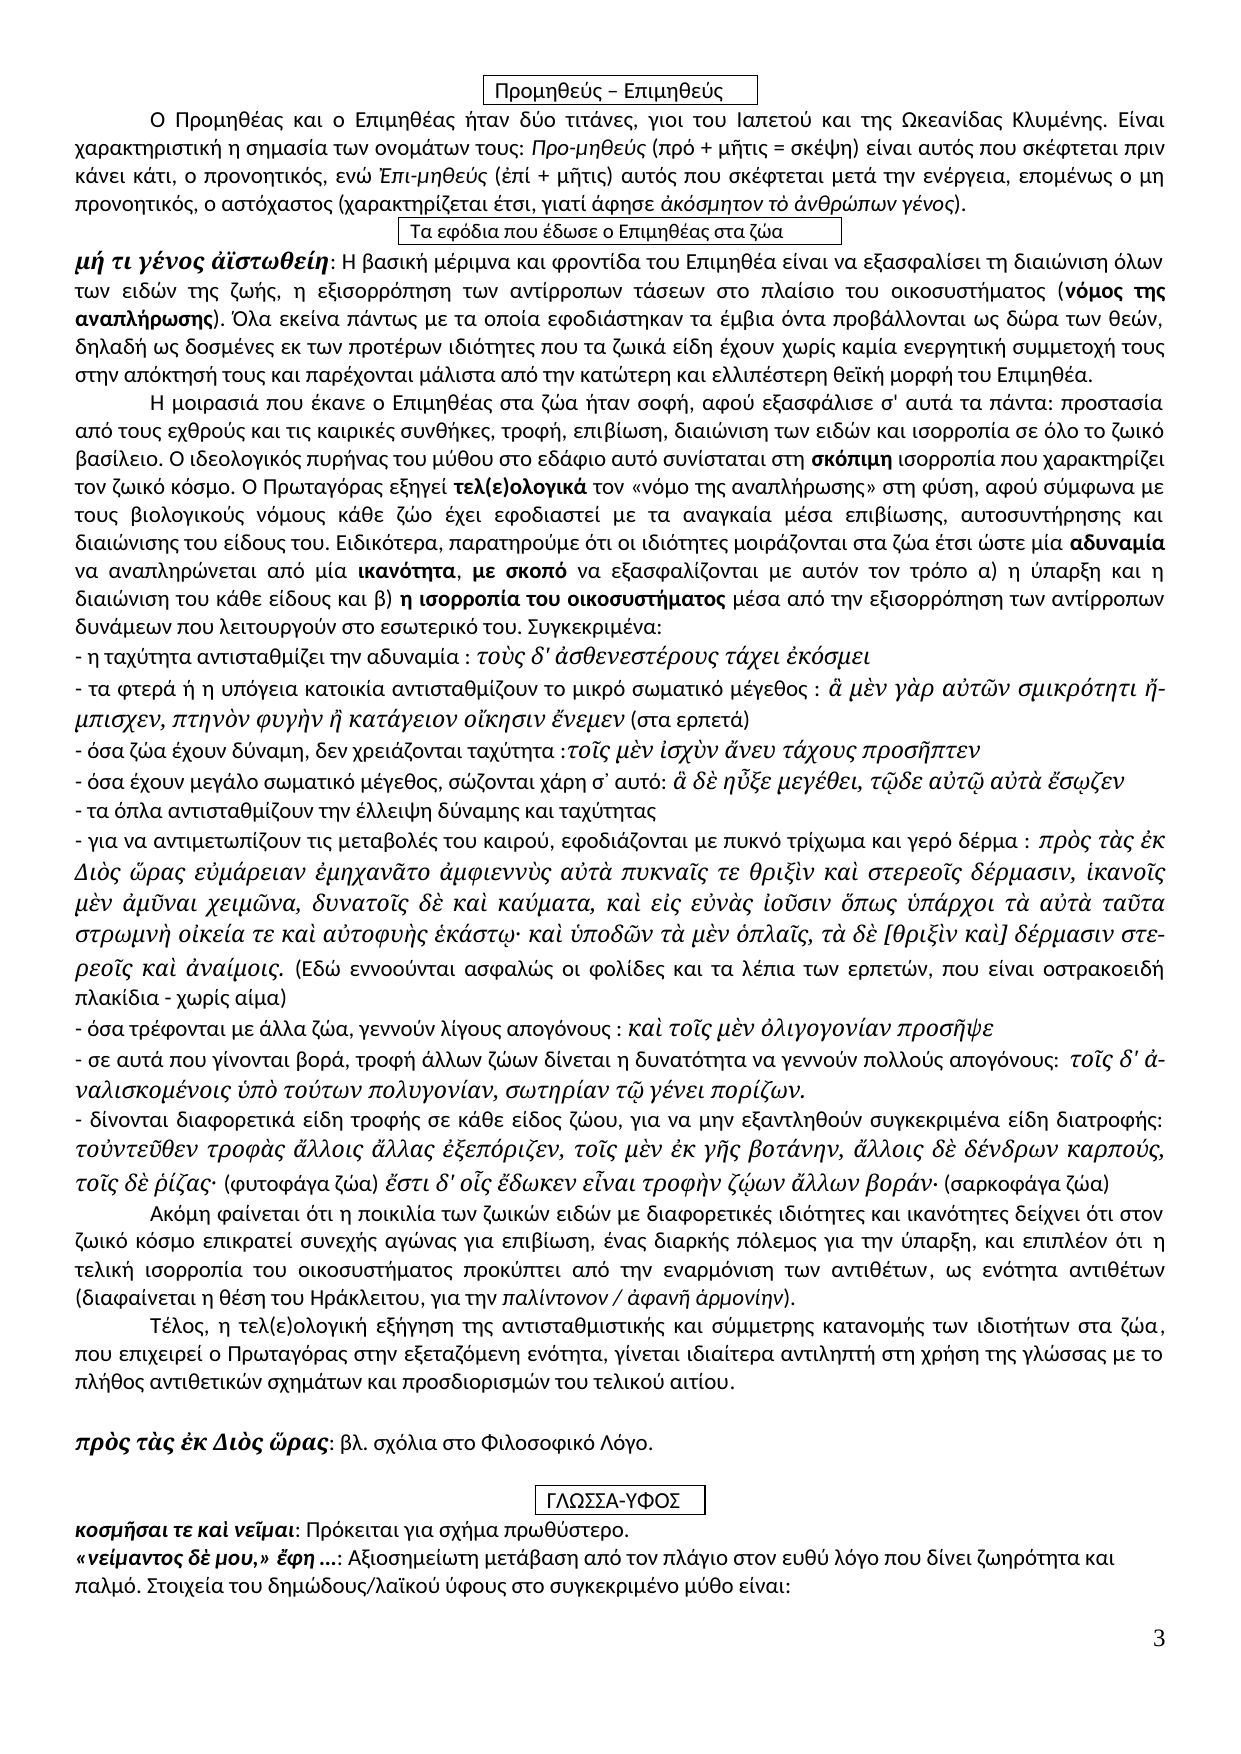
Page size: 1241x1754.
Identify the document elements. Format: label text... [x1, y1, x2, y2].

table_header Τα εφόδια που έδωσε ο Επιμηθέας στα ζώα [399, 218, 841, 244]
text - τα φτερά ή η υπόγεια κατοικία αντισταθμίζουν το μικρό σωματικό μέγεθος : ἃ μὲν γὰρ αὐτῶν σμικρότητι ἤμπισχεν, πτηνὸν φυγὴν ἢ κατάγειον οἴκησιν ἔνεμεν (στα ερπετά) [75, 671, 1165, 734]
text - τα όπλα αντισταθμίζουν την έλλειψη δύναμης και ταχύτητας [75, 796, 1165, 824]
text «νείμαντος δὲ μου,» ἔφη …: Αξιοσημείωτη μετάβαση από τον πλάγιο στον ευθύ λόγο που δίνει ζωηρότητα και παλμό. Στοιχεία του δημώδους/λαϊκού ύφους στο συγκεκριμένο μύθο είναι: [75, 1543, 1165, 1599]
table_header Προμηθεύς – Επιμηθεύς [484, 76, 757, 104]
text Ο Προμηθέας και ο Επιμηθέας ήταν δύο τιτάνες, γιοι του Ιαπετού και της Ωκεανίδας Κλυμένης. Είναι χαρακτηριστική η σημασία των ονομάτων τους: Προ-μηθεύς (πρό + μῆτις = σκέψη) είναι αυτός που σκέφτεται πριν κάνει κάτι, ο προνοητικός, ενώ Ἐπι-μηθεύς (ἐπί + μῆτις) αυτός που σκέφτεται μετά την ενέργεια, επομένως ο μη προνοητικός, ο αστόχαστος (χαρακτηρίζεται έτσι, γιατί άφησε ἀκόσμητον τὸ ἀνθρώπων γένος). [75, 105, 1165, 217]
text - σε αυτά που γίνονται βορά, τροφή άλλων ζώων δίνεται η δυνατότητα να γεννούν πολλούς απογόνους: τοῖς δ' ἀναλισκομένοις ὑπὸ τούτων πολυγονίαν, σωτηρίαν τῷ γένει πορίζων. [75, 1043, 1165, 1105]
text - όσα τρέφονται με άλλα ζώα, γεννούν λίγους απογόνους : καὶ τοῖς μὲν ὀλιγογονίαν προσῆψε [75, 1012, 1165, 1043]
text Ακόμη φαίνεται ότι η ποικιλία των ζωικών ειδών με διαφορετικές ιδιότητες και ικανότητες δείχνει ότι στον ζωικό κόσμο επικρατεί συνεχής αγώνας για επιβίωση, ένας διαρκής πόλεμος για την ύπαρξη, και επιπλέον ότι η τελική ισορροπία του οικοσυστήματος προκύπτει από την εναρμόνιση των αντιθέτων, ως ενότητα αντιθέτων (διαφαίνεται η θέση του Ηράκλειτου, για την παλίντονον / ἀφανῆ ἁρμονίην). [75, 1199, 1165, 1311]
text - για να αντιμετωπίζουν τις μεταβολές του καιρού, εφοδιάζονται με πυκνό τρίχωμα και γερό δέρμα : πρὸς τὰς ἐκ Διὸς ὥρας εὐμάρειαν ἐμηχανᾶτο ἀμφιεννὺς αὐτὰ πυκναῖς τε θριξὶν καὶ στερεοῖς δέρμασιν, ἱκανοῖς μὲν ἀμῦναι χειμῶνα, δυνατοῖς δὲ καὶ καύματα, καὶ εἰς εὐνὰς ἰοῦσιν ὅπως ὑπάρχοι τὰ αὐτὰ ταῦτα στρωμνὴ οἰκεία τε καὶ αὐτοφυὴς ἑκάστῳ· καὶ ὑποδῶν τὰ μὲν ὁπλαῖς, τὰ δὲ [θριξὶν καὶ] δέρμασιν στερεοῖς καὶ ἀναίμοις. (Εδώ εννοούνται ασφαλώς οι φολίδες και τα λέπια των ερπετών, που είναι οστρακοειδή πλακίδια - χωρίς αίμα) [75, 824, 1165, 1012]
text Η μοιρασιά που έκανε ο Επιμηθέας στα ζώα ήταν σοφή, αφού εξασφάλισε σ' αυτά τα πάντα: προστασία από τους εχθρούς και τις καιρικές συνθήκες, τροφή, επιβίωση, διαιώνιση των ειδών και ισορροπία σε όλο το ζωικό βασίλειο. Ο ιδεολογικός πυρήνας του μύθου στο εδάφιο αυτό συνίσταται στη σκόπιμη ισορροπία που χαρακτηρίζει τον ζωικό κόσμο. Ο Πρωταγόρας εξηγεί τελ(ε)ολογικά τον «νόμο της αναπλήρωσης» στη φύση, αφού σύμφωνα με τους βιολογικούς νόμους κάθε ζώο έχει εφοδιαστεί με τα αναγκαία μέσα επιβίωσης, αυτοσυντήρησης και διαιώνισης του είδους του. Ειδικότερα, παρατηρούμε ότι οι ιδιότητες μοιράζονται στα ζώα έτσι ώστε μία αδυναμία να αναπληρώνεται από μία ικανότητα, με σκοπό να εξασφαλίζονται με αυτόν τον τρόπο α) η ύπαρξη και η διαιώνιση του κάθε είδους και β) η ισορροπία του οικοσυστήματος μέσα από την εξισορρόπηση των αντίρροπων δυνάμεων που λειτουργούν στο εσωτερικό του. Συγκεκριμένα: [75, 388, 1165, 640]
text - η ταχύτητα αντισταθμίζει την αδυναμία : τοὺς δ' ἀσθενεστέρους τάχει ἐκόσμει [75, 640, 1165, 671]
table_header ΓΛΩΣΣΑ-ΥΦΟΣ [536, 1486, 704, 1514]
text μή τι γένος ἀϊστωθείη: Η βασική μέριμνα και φροντίδα του Επιμηθέα είναι να εξασφαλίσει τη διαιώνιση όλων των ειδών της ζωής, η εξισορρόπηση των αντίρροπων τάσεων στο πλαίσιο του οικοσυστήματος (νόμος της αναπλήρωσης). Όλα εκείνα πάντως με τα οποία εφοδιάστηκαν τα έμβια όντα προβάλλονται ως δώρα των θεών, δηλαδή ως δοσμένες εκ των προτέρων ιδιότητες που τα ζωικά είδη έχουν χωρίς καμία ενεργητική συμμετοχή τους στην απόκτησή τους και παρέχονται μάλιστα από την κατώτερη και ελλιπέστερη θεϊκή μορφή του Επιμηθέα. [75, 245, 1165, 388]
text πρὸς τὰς ἐκ Διὸς ὥρας: βλ. σχόλια στο Φιλοσοφικό Λόγο. [75, 1426, 1165, 1457]
text - δίνονται διαφορετικά είδη τροφής σε κάθε είδος ζώου, για να μην εξαντληθούν συγκεκριμένα είδη διατροφής: τοὐντεῦθεν τροφὰς ἄλλοις ἄλλας ἐξεπόριζεν, τοῖς μὲν ἐκ γῆς βοτάνην, ἄλλοις δὲ δένδρων καρπούς, τοῖς δὲ ῥίζας· (φυτοφάγα ζώα) ἔστι δ' οἷς ἔδωκεν εἶναι τροφὴν ζῴων ἄλλων βοράν· (σαρκοφάγα ζώα) [75, 1105, 1165, 1199]
text - όσα έχουν μεγάλο σωματικό μέγεθος, σώζονται χάρη σ᾽ αυτό: ἃ δὲ ηὖξε μεγέθει, τῷδε αὐτῷ αὐτὰ ἔσῳζεν [75, 765, 1165, 796]
text Τέλος, η τελ(ε)ολογική εξήγηση της αντισταθμιστικής και σύμμετρης κατανομής των ιδιοτήτων στα ζώα, που επιχειρεί ο Πρωταγόρας στην εξεταζόμενη ενότητα, γίνεται ιδιαίτερα αντιληπτή στη χρήση της γλώσσας με το πλήθος αντιθετικών σχημάτων και προσδιορισμών του τελικού αιτίου. [75, 1311, 1165, 1395]
text - όσα ζώα έχουν δύναμη, δεν χρειάζονται ταχύτητα :τοῖς μὲν ἰσχὺν ἄνευ τάχους προσῆπτεν [75, 734, 1165, 765]
text κοσμῆσαι τε καὶ νεῖμαι: Πρόκειται για σχήμα πρωθύστερο. [75, 1515, 1165, 1543]
